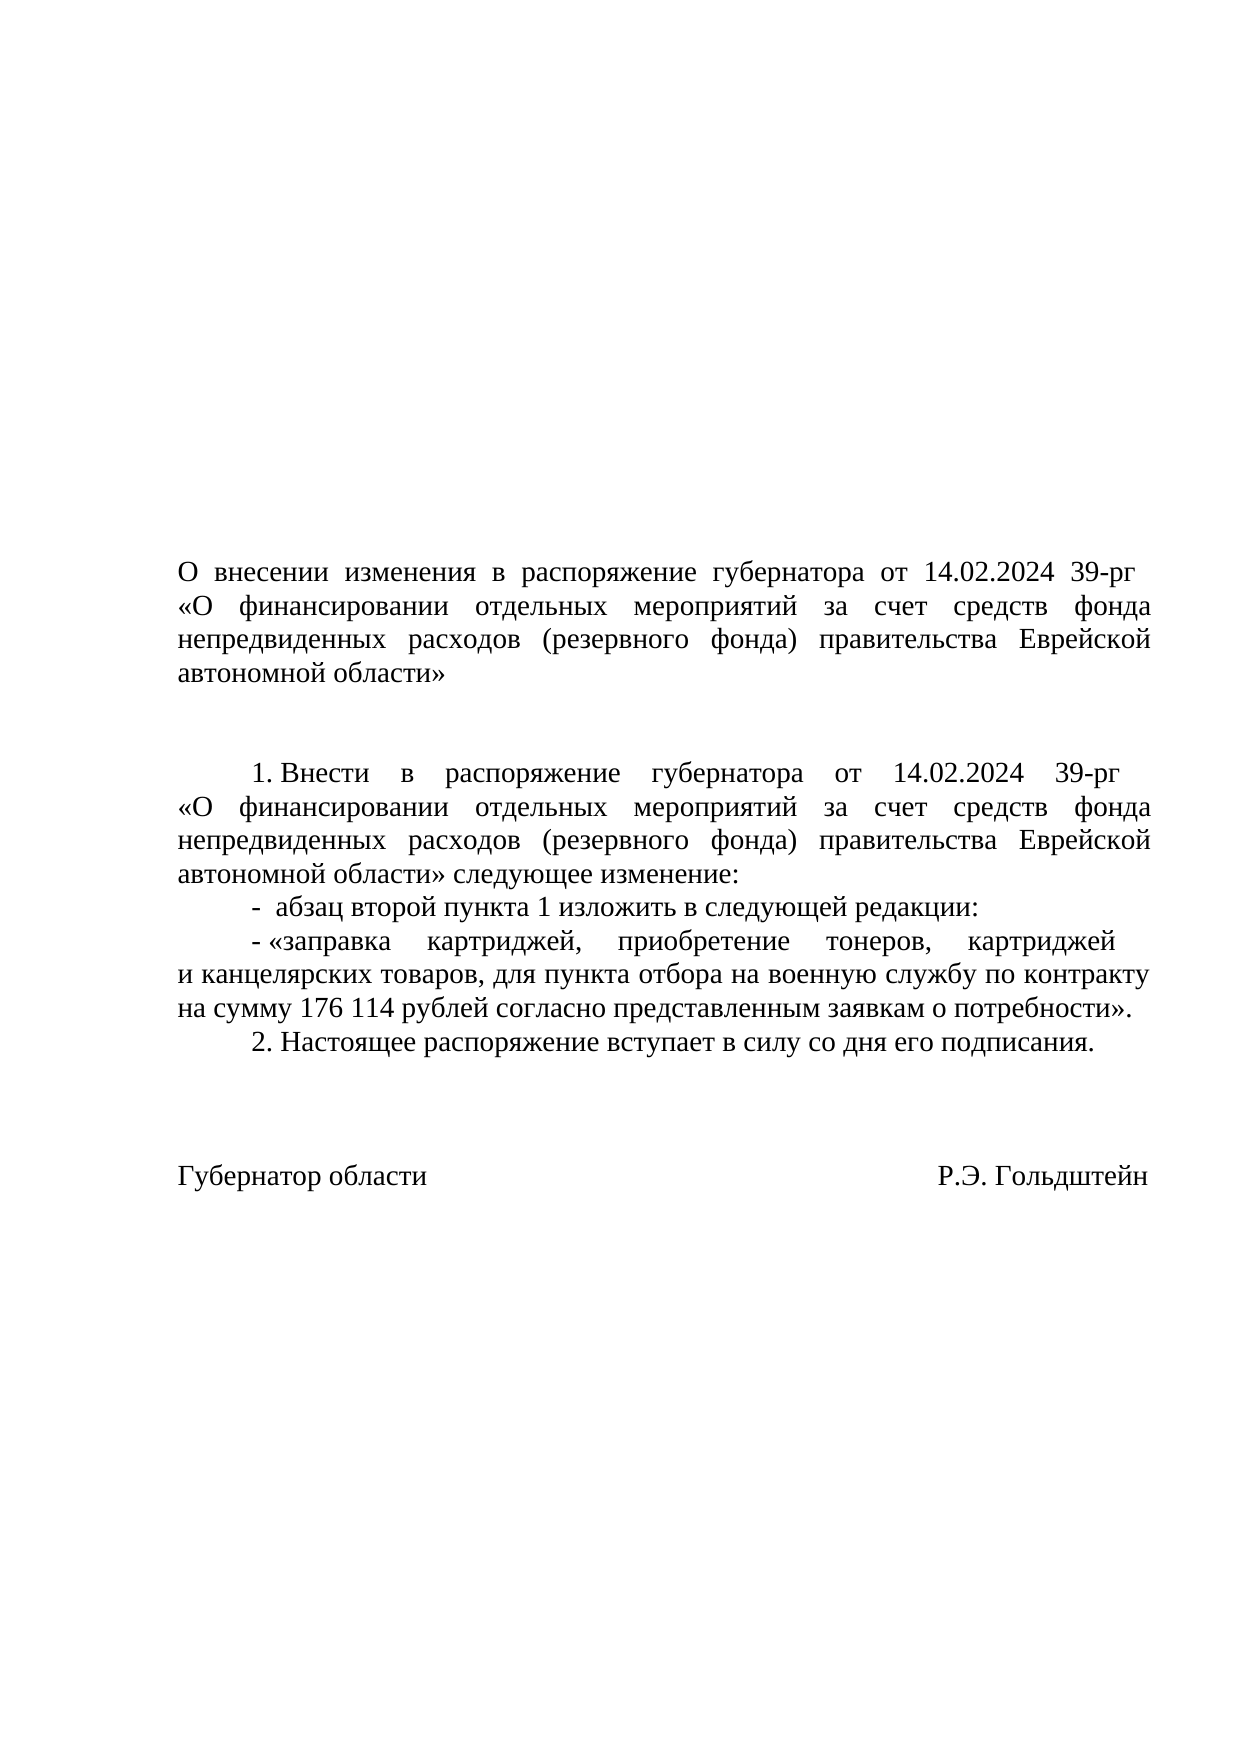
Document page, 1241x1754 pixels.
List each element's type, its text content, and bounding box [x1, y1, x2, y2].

text 1. Внести в распоряжение губернатора от 14.02.2024 39-рг «О финансировании отдельных мероприятий за счет средств фонда непредвиденных расходов (резервного фонда) правительства Еврейской автономной области» следующее изменение: [177, 755, 1152, 889]
text Губернатор области Р.Э. Гольдштейн [177, 1158, 1152, 1191]
text - «заправка картриджей, приобретение тонеров, картриджей и канцелярских товаров, для пункта отбора на военную службу по контракту на сумму 176 114 рублей согласно представленным заявкам о потребности». [177, 923, 1152, 1024]
text О внесении изменения в распоряжение губернатора от 14.02.2024 39-рг «О финансировании отдельных мероприятий за счет средств фонда непредвиденных расходов (резервного фонда) правительства Еврейской автономной области» [177, 554, 1152, 688]
text 2. Настоящее распоряжение вступает в силу со дня его подписания. [177, 1024, 1152, 1057]
text - абзац второй пункта 1 изложить в следующей редакции: [177, 889, 1152, 923]
